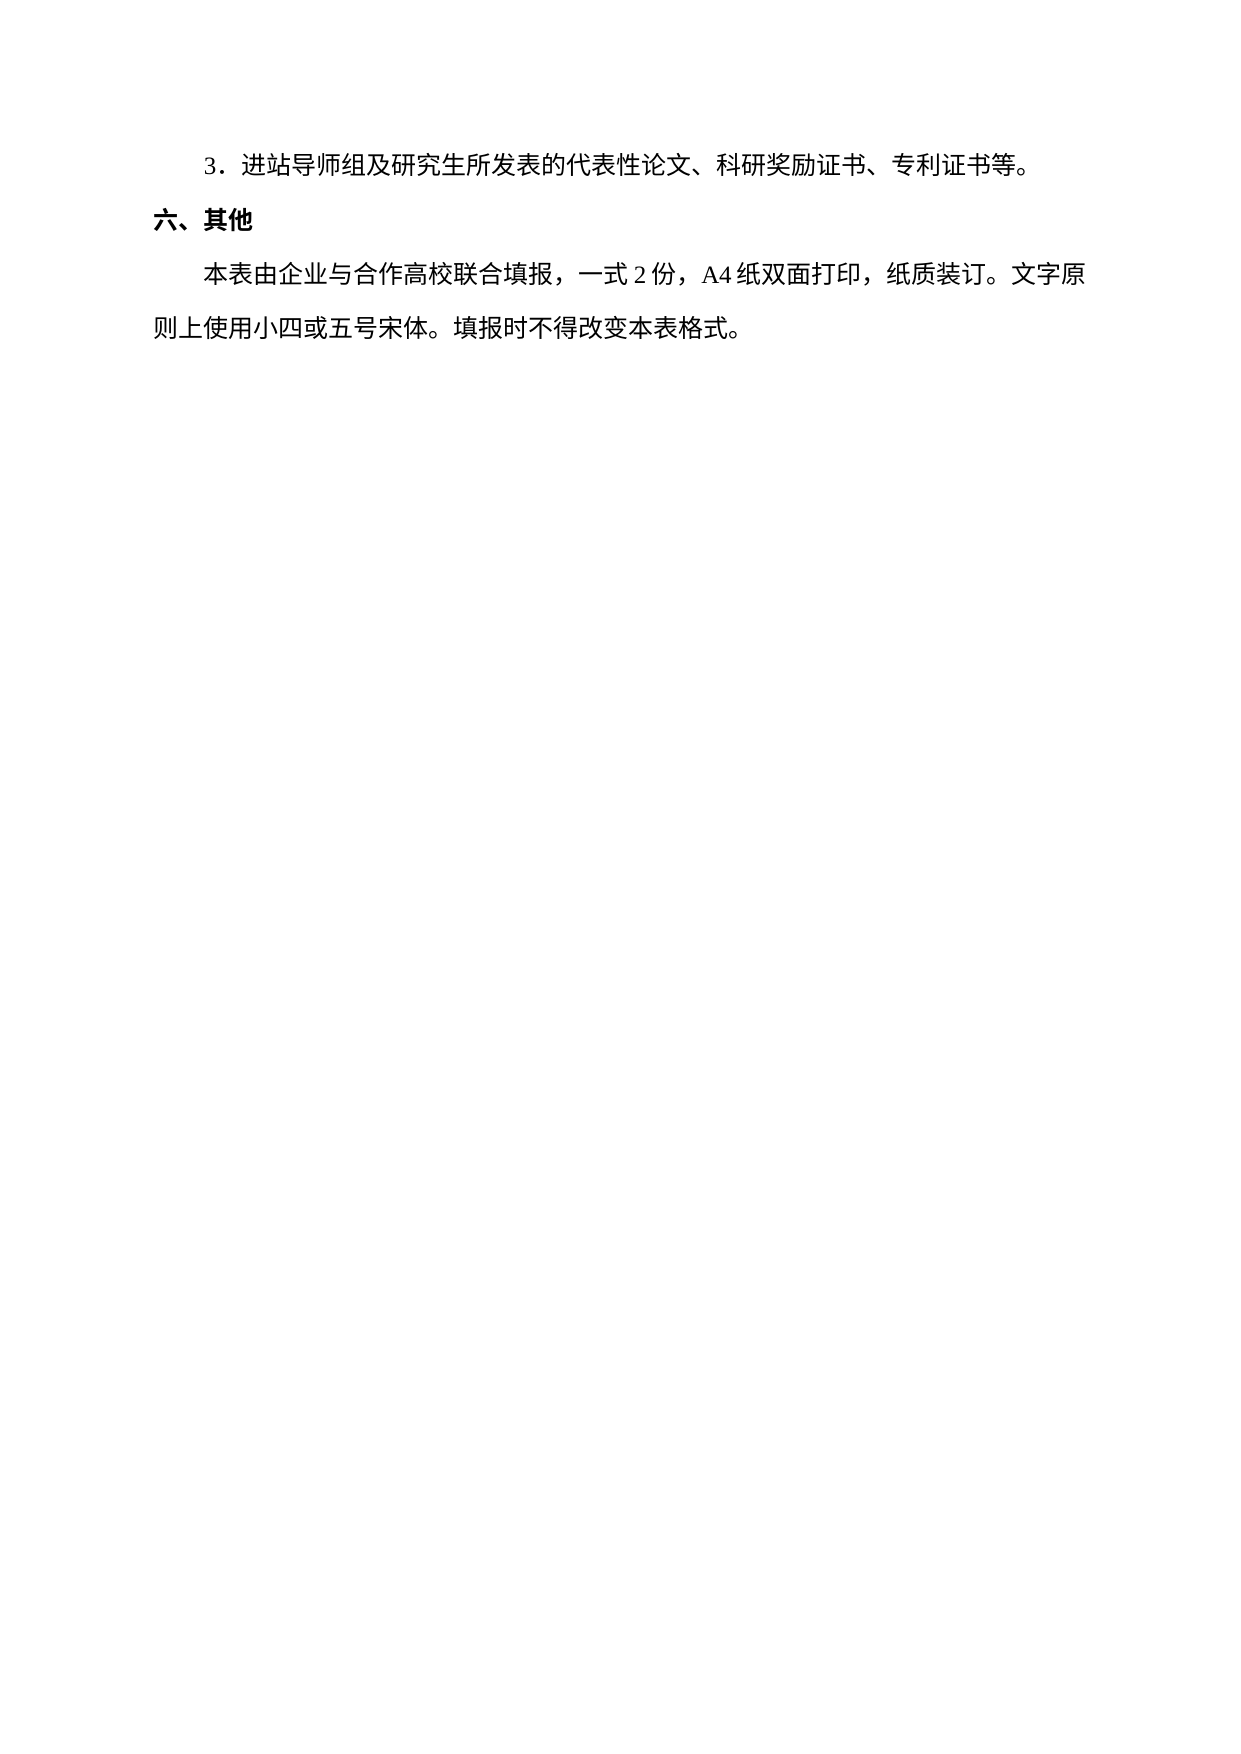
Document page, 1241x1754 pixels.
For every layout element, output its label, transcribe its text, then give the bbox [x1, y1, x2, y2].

text 本表由企业与合作高校联合填报，一式2份，A4纸双面打印，纸质装订。文字原则上使用小四或五号宋体。填报时不得改变本表格式。 [153, 254, 1087, 345]
text 3．进站导师组及研究生所发表的代表性论文、科研奖励证书、专利证书等。 [153, 146, 1087, 182]
text 六、其他 [153, 200, 1087, 236]
